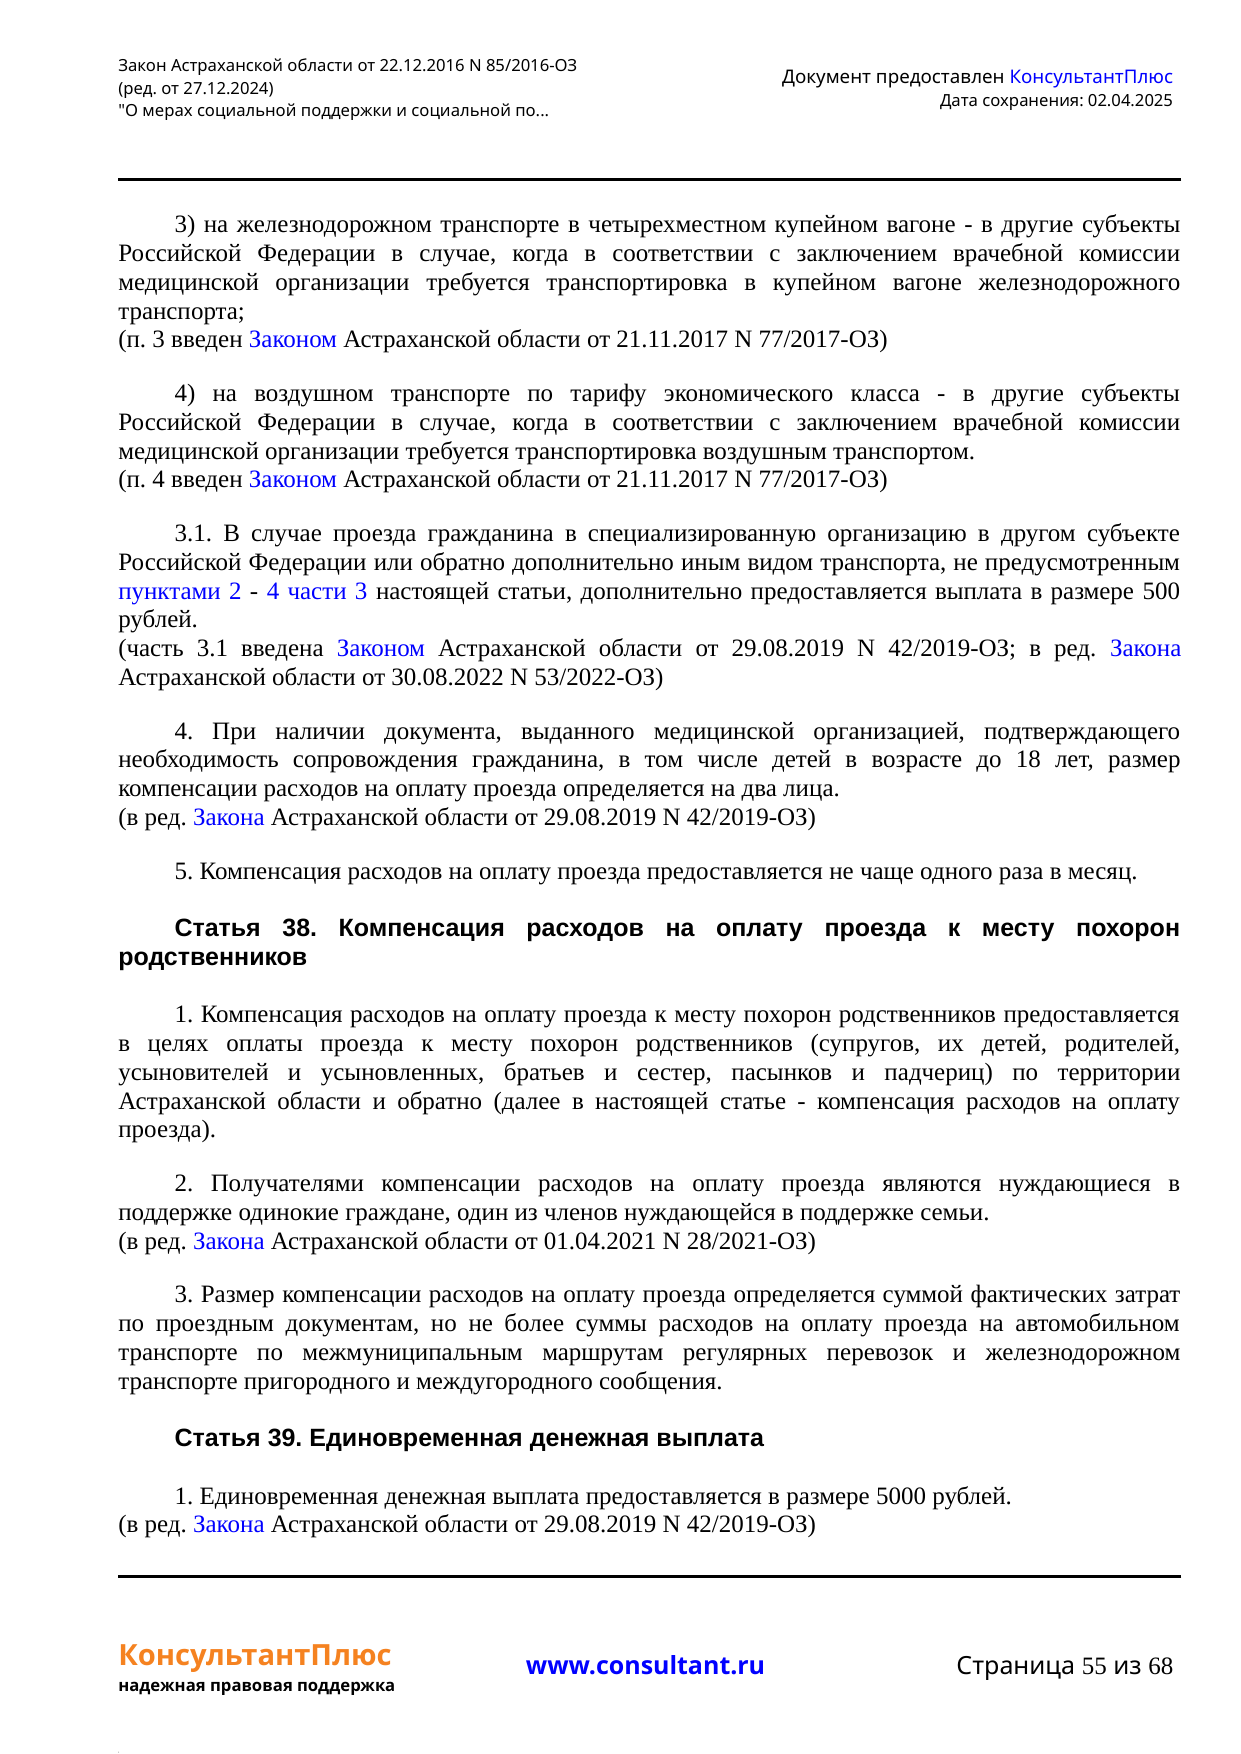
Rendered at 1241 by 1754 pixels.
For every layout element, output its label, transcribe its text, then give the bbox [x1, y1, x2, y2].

text 1. Единовременная денежная выплата предоставляется в размере 5000 рублей. [118, 1481, 1181, 1509]
text (в ред. Закона Астраханской области от 29.08.2019 N 42/2019-ОЗ) [118, 1509, 1181, 1538]
text 4. При наличии документа, выданного медицинской организацией, подтверждающего необходимость сопровождения гражданина, в том числе детей в возрасте до 18 лет, размер компенсации расходов на оплату проезда определяется на два лица. [118, 716, 1181, 802]
text 3.1. В случае проезда гражданина в специализированную организацию в другом субъекте Российской Федерации или обратно дополнительно иным видом транспорта, не предусмотренным пунктами 2 - 4 части 3 настоящей статьи, дополнительно предоставляется выплата в размере 500 рублей. [118, 518, 1181, 633]
text 4) на воздушном транспорте по тарифу экономического класса - в другие субъекты Российской Федерации в случае, когда в соответствии с заключением врачебной комиссии медицинской организации требуется транспортировка воздушным транспортом. [118, 378, 1181, 464]
text 3) на железнодорожном транспорте в четырехместном купейном вагоне - в другие субъекты Российской Федерации в случае, когда в соответствии с заключением врачебной комиссии медицинской организации требуется транспортировка в купейном вагоне железнодорожного транспорта; [118, 209, 1181, 324]
text 2. Получателями компенсации расходов на оплату проезда являются нуждающиеся в поддержке одинокие граждане, один из членов нуждающейся в поддержке семьи. [118, 1168, 1181, 1226]
title Статья 39. Единовременная денежная выплата [118, 1423, 1181, 1452]
text (п. 4 введен Законом Астраханской области от 21.11.2017 N 77/2017-ОЗ) [118, 464, 1181, 493]
text (п. 3 введен Законом Астраханской области от 21.11.2017 N 77/2017-ОЗ) [118, 324, 1181, 353]
text (в ред. Закона Астраханской области от 29.08.2019 N 42/2019-ОЗ) [118, 802, 1181, 831]
text (часть 3.1 введена Законом Астраханской области от 29.08.2019 N 42/2019-ОЗ; в ред. Закона Астраханской области от 30.08.2022 N 53/2022-ОЗ) [118, 633, 1181, 691]
text 1. Компенсация расходов на оплату проезда к месту похорон родственников предоставляется в целях оплаты проезда к месту похорон родственников (супругов, их детей, родителей, усыновителей и усыновленных, братьев и сестер, пасынков и падчериц) по территории Астраханской области и обратно (далее в настоящей статье - компенсация расходов на оплату проезда). [118, 999, 1181, 1143]
text (в ред. Закона Астраханской области от 01.04.2021 N 28/2021-ОЗ) [118, 1226, 1181, 1254]
text 5. Компенсация расходов на оплату проезда предоставляется не чаще одного раза в месяц. [118, 856, 1181, 884]
title Статья 38. Компенсация расходов на оплату проезда к месту похорон родственников [118, 913, 1181, 971]
text 3. Размер компенсации расходов на оплату проезда определяется суммой фактических затрат по проездным документам, но не более суммы расходов на оплату проезда на автомобильном транспорте по межмуниципальным маршрутам регулярных перевозок и железнодорожном транспорте пригородного и междугородного сообщения. [118, 1279, 1181, 1394]
